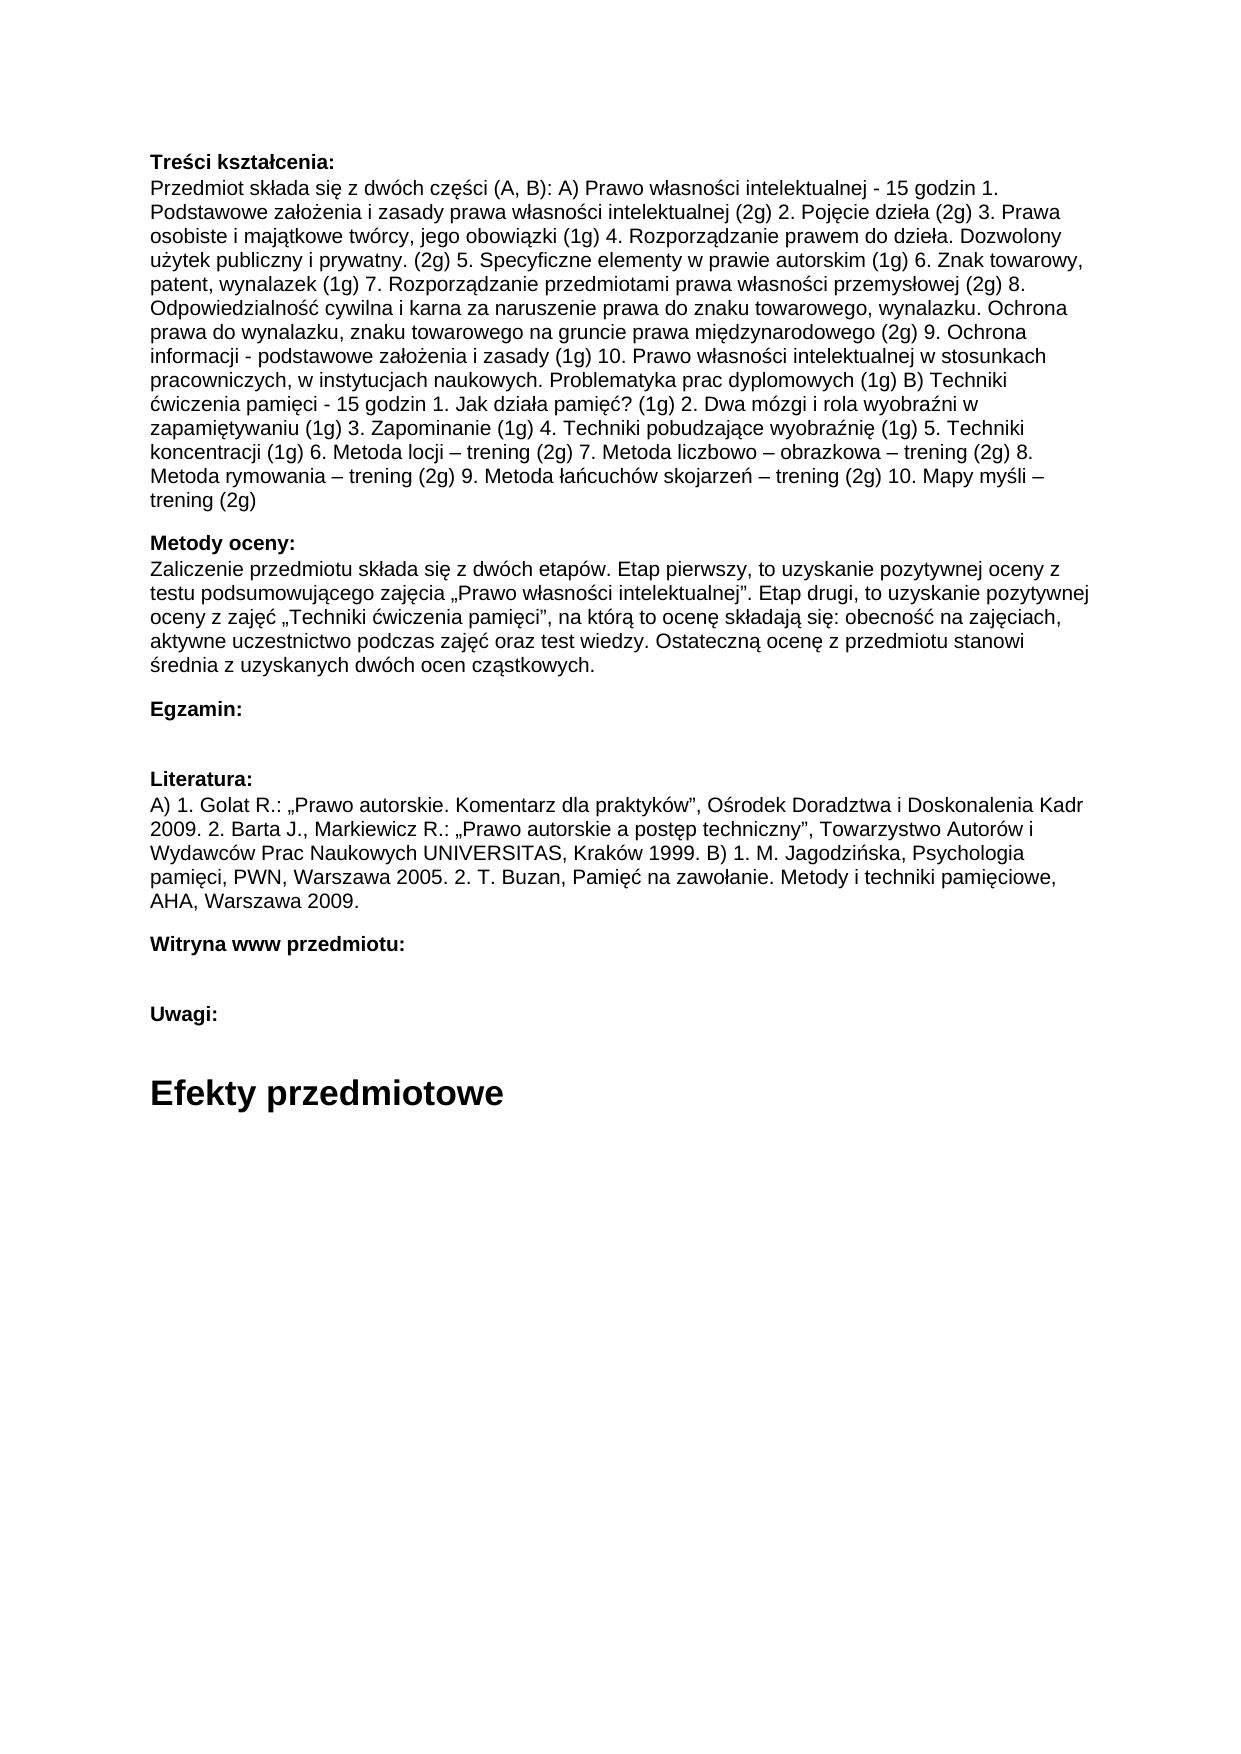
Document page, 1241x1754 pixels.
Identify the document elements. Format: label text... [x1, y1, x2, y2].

text A) 1. Golat R.: „Prawo autorskie. Komentarz dla praktyków”, Ośrodek Doradztwa i Doskonalenia Kadr 2009. 2. Barta J., Markiewicz R.: „Prawo autorskie a postęp techniczny”, Towarzystwo Autorów i Wydawców Prac Naukowych UNIVERSITAS, Kraków 1999. B) 1. M. Jagodzińska, Psychologia pamięci, PWN, Warszawa 2005. 2. T. Buzan, Pamięć na zawołanie. Metody i techniki pamięciowe, AHA, Warszawa 2009. [150, 793, 1090, 912]
text Metody oceny: [150, 531, 1090, 555]
subtitle Efekty przedmiotowe [150, 1072, 1090, 1113]
text Przedmiot składa się z dwóch części (A, B): A) Prawo własności intelektualnej - 15 godzin 1. Podstawowe założenia i zasady prawa własności intelektualnej (2g) 2. Pojęcie dzieła (2g) 3. Prawa osobiste i majątkowe twórcy, jego obowiązki (1g) 4. Rozporządzanie prawem do dzieła. Dozwolony użytek publiczny i prywatny. (2g) 5. Specyficzne elementy w prawie autorskim (1g) 6. Znak towarowy, patent, wynalazek (1g) 7. Rozporządzanie przedmiotami prawa własności przemysłowej (2g) 8. Odpowiedzialność cywilna i karna za naruszenie prawa do znaku towarowego, wynalazku. Ochrona prawa do wynalazku, znaku towarowego na gruncie prawa międzynarodowego (2g) 9. Ochrona informacji - podstawowe założenia i zasady (1g) 10. Prawo własności intelektualnej w stosunkach pracowniczych, w instytucjach naukowych. Problematyka prac dyplomowych (1g) B) Techniki ćwiczenia pamięci - 15 godzin 1. Jak działa pamięć? (1g) 2. Dwa mózgi i rola wyobraźni w zapamiętywaniu (1g) 3. Zapominanie (1g) 4. Techniki pobudzające wyobraźnię (1g) 5. Techniki koncentracji (1g) 6. Metoda locji – trening (2g) 7. Metoda liczbowo – obrazkowa – trening (2g) 8. Metoda rymowania – trening (2g) 9. Metoda łańcuchów skojarzeń – trening (2g) 10. Mapy myśli – trening (2g) [150, 176, 1090, 511]
text Witryna www przedmiotu: [150, 932, 1090, 956]
text Uwagi: [150, 1002, 1090, 1026]
text Treści kształcenia: [150, 150, 1090, 174]
text Zaliczenie przedmiotu składa się z dwóch etapów. Etap pierwszy, to uzyskanie pozytywnej oceny z testu podsumowującego zajęcia „Prawo własności intelektualnej”. Etap drugi, to uzyskanie pozytywnej oceny z zajęć „Techniki ćwiczenia pamięci”, na którą to ocenę składają się: obecność na zajęciach, aktywne uczestnictwo podczas zajęć oraz test wiedzy. Ostateczną ocenę z przedmiotu stanowi średnia z uzyskanych dwóch ocen cząstkowych. [150, 557, 1090, 677]
text Literatura: [150, 767, 1090, 791]
text Egzamin: [150, 697, 1090, 721]
